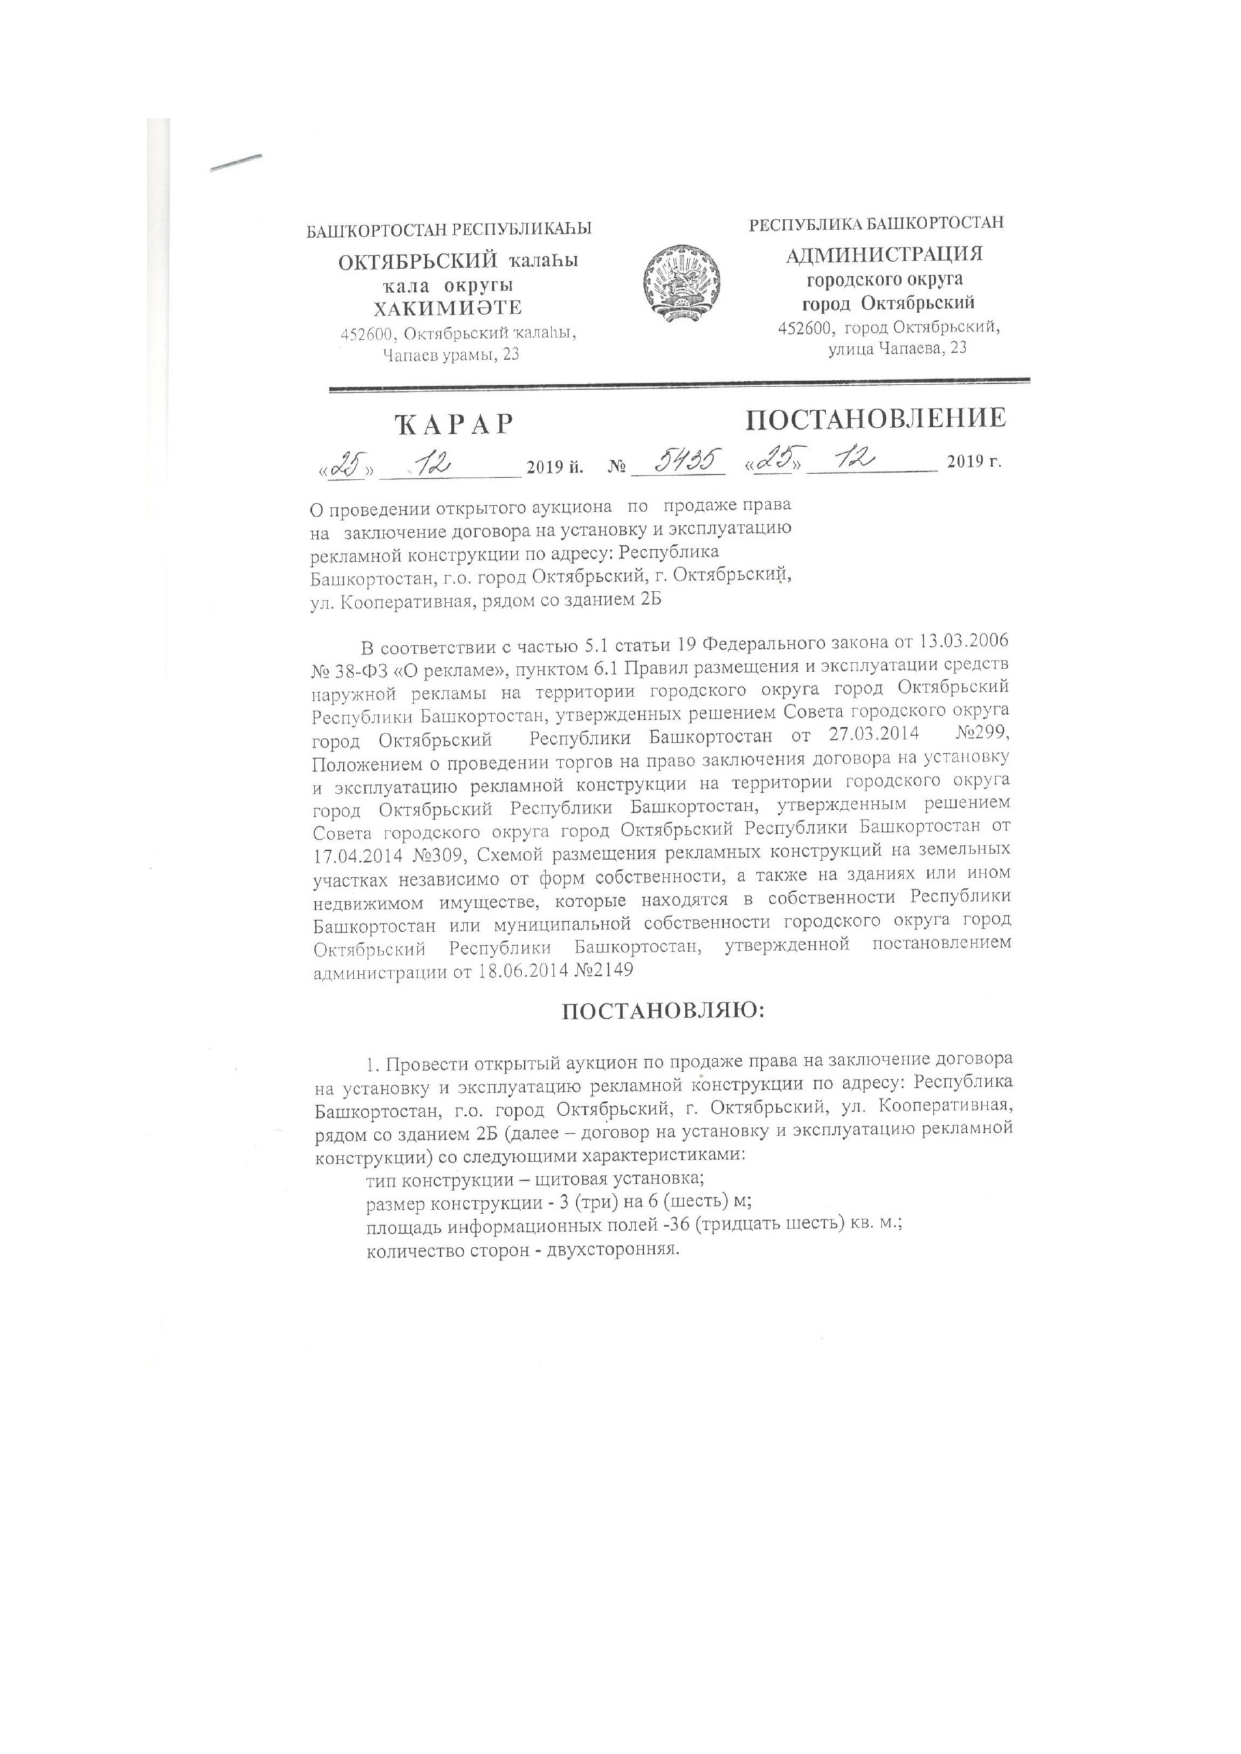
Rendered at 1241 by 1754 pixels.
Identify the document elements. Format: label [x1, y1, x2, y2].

picture [118, 118, 1093, 1379]
